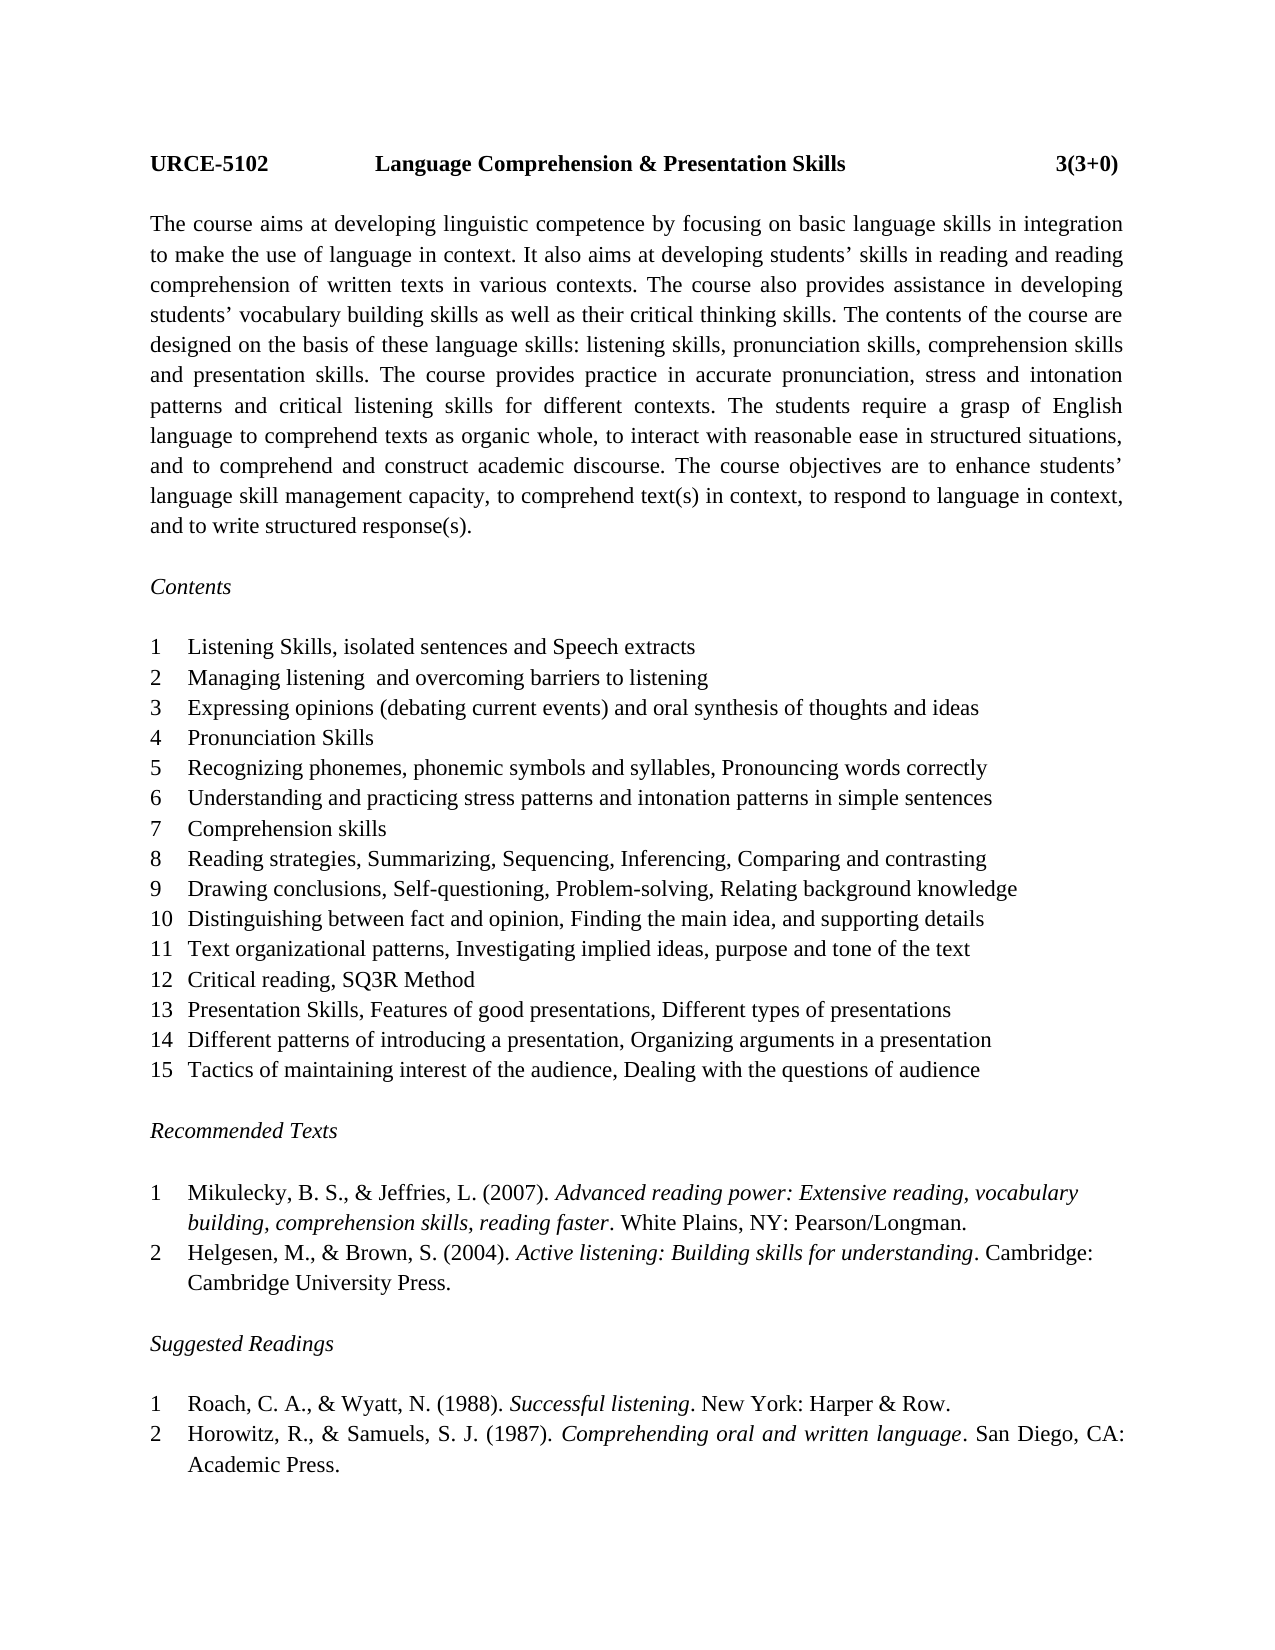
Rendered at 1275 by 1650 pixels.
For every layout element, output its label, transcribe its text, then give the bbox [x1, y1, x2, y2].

list Pronunciation Skills [150, 724, 1125, 750]
list Recognizing phonemes, phonemic symbols and syllables, Pronouncing words correctly [150, 754, 1125, 781]
list Tactics of maintaining interest of the audience, Dealing with the questions of audience [150, 1056, 1125, 1083]
list Critical reading, SQ3R Method [150, 966, 1125, 992]
text The course aims at developing linguistic competence by focusing on basic language skills in integration to make the use of language in context. It also aims at developing students’ skills in reading and reading comprehension of written texts in various contexts. The course also provides assistance in developing students’ vocabulary building skills as well as their critical thinking skills. The contents of the course are designed on the basis of these language skills: listening skills, pronunciation skills, comprehension skills and presentation skills. The course provides practice in accurate pronunciation, stress and intonation patterns and critical listening skills for different contexts. The students require a grasp of English language to comprehend texts as organic whole, to interact with reasonable ease in structured situations, and to comprehend and construct academic discourse. The course objectives are to enhance students’ language skill management capacity, to comprehend text(s) in context, to respond to language in context, and to write structured response(s). [150, 210, 1125, 539]
list Understanding and practicing stress patterns and intonation patterns in simple sentences [150, 784, 1125, 811]
list Text organizational patterns, Investigating implied ideas, purpose and tone of the text [150, 935, 1125, 962]
list Presentation Skills, Features of good presentations, Different types of presentations [150, 996, 1125, 1022]
list Roach, C. A., & Wyatt, N. (1988). Successful listening. New York: Harper & Row. [150, 1390, 1125, 1417]
list Distinguishing between fact and opinion, Finding the main idea, and supporting details [150, 905, 1125, 932]
list Reading strategies, Summarizing, Sequencing, Inferencing, Comparing and contrasting [150, 845, 1125, 871]
list Managing listening and overcoming barriers to listening [150, 663, 1125, 690]
list Listening Skills, isolated sentences and Speech extracts [150, 633, 1125, 660]
list Horowitz, R., & Samuels, S. J. (1987). Comprehending oral and written language. San Diego, CA: Academic Press. [150, 1420, 1125, 1477]
list Expressing opinions (debating current events) and oral synthesis of thoughts and ideas [150, 694, 1125, 720]
text Recommended Texts [150, 1117, 1125, 1143]
text URCE-5102 Language Comprehension & Presentation Skills 3(3+0) [150, 150, 1125, 176]
text Contents [150, 573, 1125, 599]
list Different patterns of introducing a presentation, Organizing arguments in a presentation [150, 1026, 1125, 1052]
list Drawing conclusions, Self-questioning, Problem-solving, Relating background knowledge [150, 875, 1125, 901]
list Helgesen, M., & Brown, S. (2004). Active listening: Building skills for understanding. Cambridge: Cambridge University Press. [150, 1239, 1125, 1296]
text Suggested Readings [150, 1330, 1125, 1356]
list Mikulecky, B. S., & Jeffries, L. (2007). Advanced reading power: Extensive reading, vocabulary building, comprehension skills, reading faster. White Plains, NY: Pearson/Longman. [150, 1179, 1125, 1235]
list Comprehension skills [150, 814, 1125, 841]
